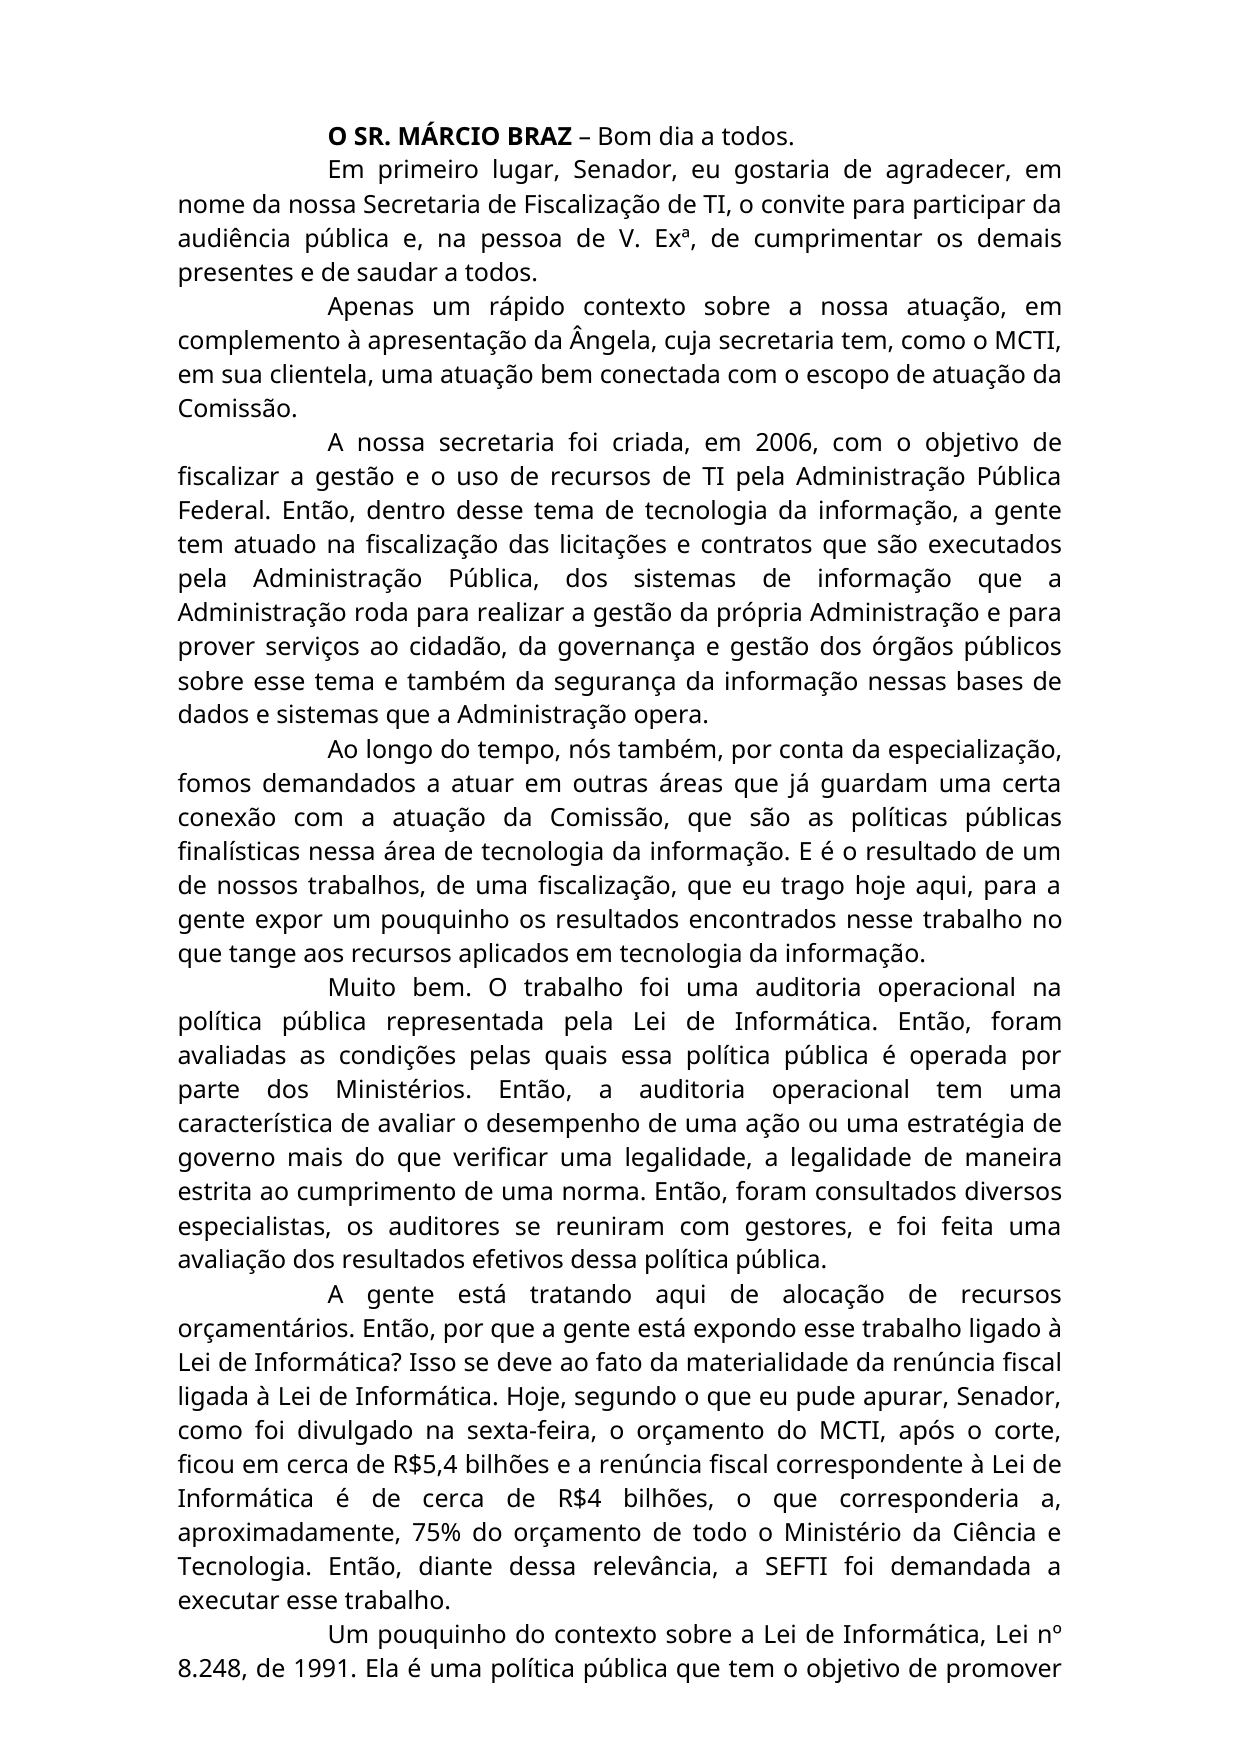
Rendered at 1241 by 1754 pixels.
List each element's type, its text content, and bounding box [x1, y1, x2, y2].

text Apenas um rápido contexto sobre a nossa atuação, em complemento à apresentação da Ângela, cuja secretaria tem, como o MCTI, em sua clientela, uma atuação bem conectada com o escopo de atuação da Comissão. [177, 288, 1063, 425]
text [177, 1617, 1063, 1685]
text Em primeiro lugar, Senador, eu gostaria de agradecer, em nome da nossa Secretaria de Fiscalização de TI, o convite para participar da audiência pública e, na pessoa de V. Exª, de cumprimentar os demais presentes e de saudar a todos. [177, 152, 1063, 288]
text O SR. MÁRCIO BRAZ – Bom dia a todos. [177, 118, 1063, 152]
text A gente está tratando aqui de alocação de recursos orçamentários. Então, por que a gente está expondo esse trabalho ligado à Lei de Informática? Isso se deve ao fato da materialidade da renúncia fiscal ligada à Lei de Informática. Hoje, segundo o que eu pude apurar, Senador, como foi divulgado na sexta-feira, o orçamento do MCTI, após o corte, ficou em cerca de R$5,4 bilhões e a renúncia fiscal correspondente à Lei de Informática é de cerca de R$4 bilhões, o que corresponderia a, aproximadamente, 75% do orçamento de todo o Ministério da Ciência e Tecnologia. Então, diante dessa relevância, a SEFTI foi demandada a executar esse trabalho. [177, 1276, 1063, 1617]
text Ao longo do tempo, nós também, por conta da especialização, fomos demandados a atuar em outras áreas que já guardam uma certa conexão com a atuação da Comissão, que são as políticas públicas finalísticas nessa área de tecnologia da informação. E é o resultado de um de nossos trabalhos, de uma fiscalização, que eu trago hoje aqui, para a gente expor um pouquinho os resultados encontrados nesse trabalho no que tange aos recursos aplicados em tecnologia da informação. [177, 731, 1063, 970]
text A nossa secretaria foi criada, em 2006, com o objetivo de fiscalizar a gestão e o uso de recursos de TI pela Administração Pública Federal. Então, dentro desse tema de tecnologia da informação, a gente tem atuado na fiscalização das licitações e contratos que são executados pela Administração Pública, dos sistemas de informação que a Administração roda para realizar a gestão da própria Administração e para prover serviços ao cidadão, da governança e gestão dos órgãos públicos sobre esse tema e também da segurança da informação nessas bases de dados e sistemas que a Administração opera. [177, 425, 1063, 731]
text Muito bem. O trabalho foi uma auditoria operacional na política pública representada pela Lei de Informática. Então, foram avaliadas as condições pelas quais essa política pública é operada por parte dos Ministérios. Então, a auditoria operacional tem uma característica de avaliar o desempenho de uma ação ou uma estratégia de governo mais do que verificar uma legalidade, a legalidade de maneira estrita ao cumprimento de uma norma. Então, foram consultados diversos especialistas, os auditores se reuniram com gestores, e foi feita uma avaliação dos resultados efetivos dessa política pública. [177, 970, 1063, 1276]
